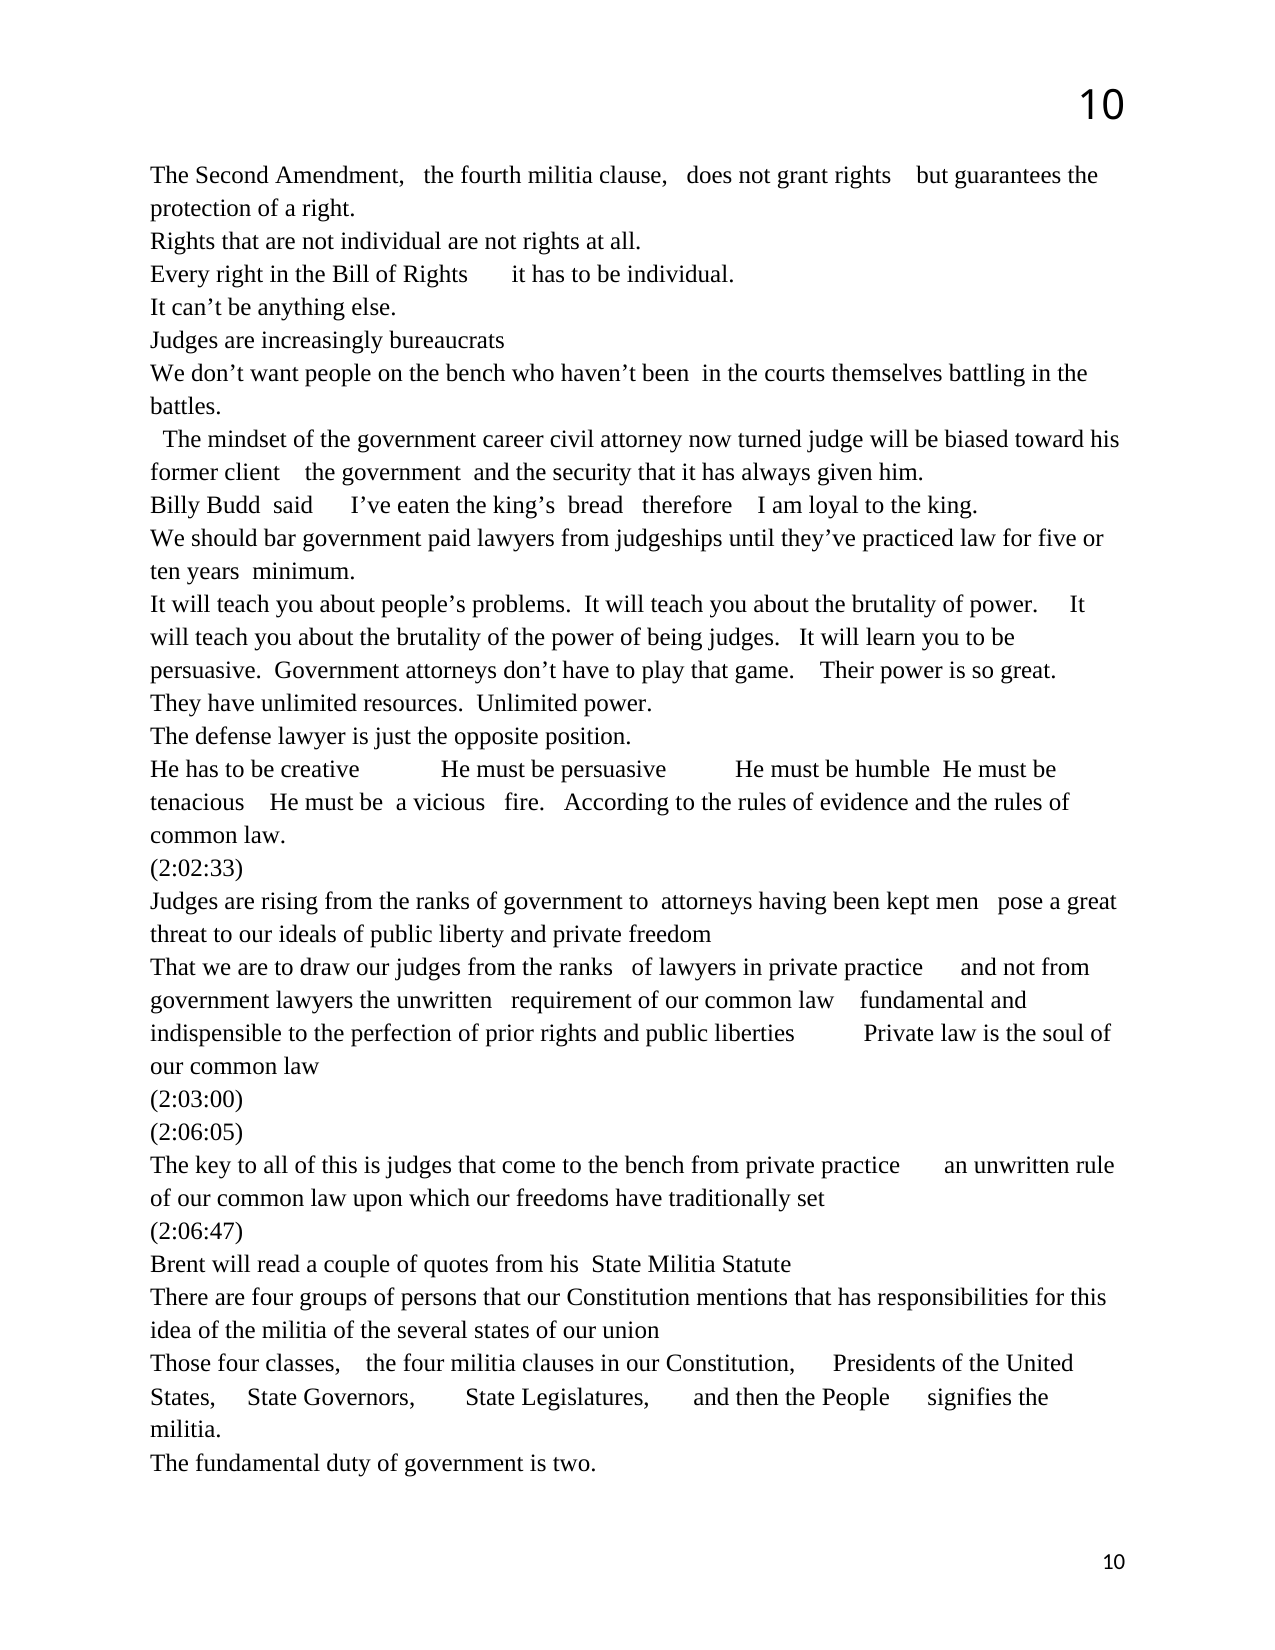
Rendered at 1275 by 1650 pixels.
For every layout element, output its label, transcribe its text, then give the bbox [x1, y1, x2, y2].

text Judges are increasingly bureaucrats [150, 325, 1125, 354]
text We should bar government paid lawyers from judgeships until they’ve practiced law for five or ten years minimum. [150, 523, 1125, 585]
text (2:02:33) [150, 853, 1125, 882]
text The mindset of the government career civil attorney now turned judge will be biased toward his former client the government and the security that it has always given him. [150, 424, 1125, 486]
text It can’t be anything else. [150, 292, 1125, 321]
text He has to be creative He must be persuasive He must be humble He must be tenacious He must be a vicious fire. According to the rules of evidence and the rules of common law. [150, 754, 1125, 849]
text Brent will read a couple of quotes from his State Militia Statute [150, 1249, 1125, 1278]
text Rights that are not individual are not rights at all. [150, 226, 1125, 254]
text That we are to draw our judges from the ranks of lawyers in private practice and not from government lawyers the unwritten requirement of our common law fundamental and indispensible to the perfection of prior rights and public liberties Private law is the soul of our common law [150, 952, 1125, 1080]
text (2:06:47) [150, 1216, 1125, 1245]
text The fundamental duty of government is two. [150, 1448, 1125, 1476]
text The key to all of this is judges that come to the bench from private practice an unwritten rule of our common law upon which our freedoms have traditionally set [150, 1150, 1125, 1212]
text (2:03:00) [150, 1084, 1125, 1113]
text Every right in the Bill of Rights it has to be individual. [150, 259, 1125, 288]
text Those four classes, the four militia clauses in our Constitution, Presidents of the United States, State Governors, State Legislatures, and then the People signifies the militia. [150, 1348, 1125, 1443]
text Judges are rising from the ranks of government to attorneys having been kept men pose a great threat to our ideals of public liberty and private freedom [150, 886, 1125, 948]
text There are four groups of persons that our Constitution mentions that has responsibilities for this idea of the militia of the several states of our union [150, 1282, 1125, 1344]
text We don’t want people on the bench who haven’t been in the courts themselves battling in the battles. [150, 358, 1125, 420]
text The defense lawyer is just the opposite position. [150, 721, 1125, 750]
text Billy Budd said I’ve eaten the king’s bread therefore I am loyal to the king. [150, 490, 1125, 519]
text It will teach you about people’s problems. It will teach you about the brutality of power. It will teach you about the brutality of the power of being judges. It will learn you to be persuasive. Government attorneys don’t have to play that game. Their power is so great. They have unlimited resources. Unlimited power. [150, 589, 1125, 717]
text (2:06:05) [150, 1117, 1125, 1146]
text The Second Amendment, the fourth militia clause, does not grant rights but guarantees the protection of a right. [150, 160, 1125, 222]
